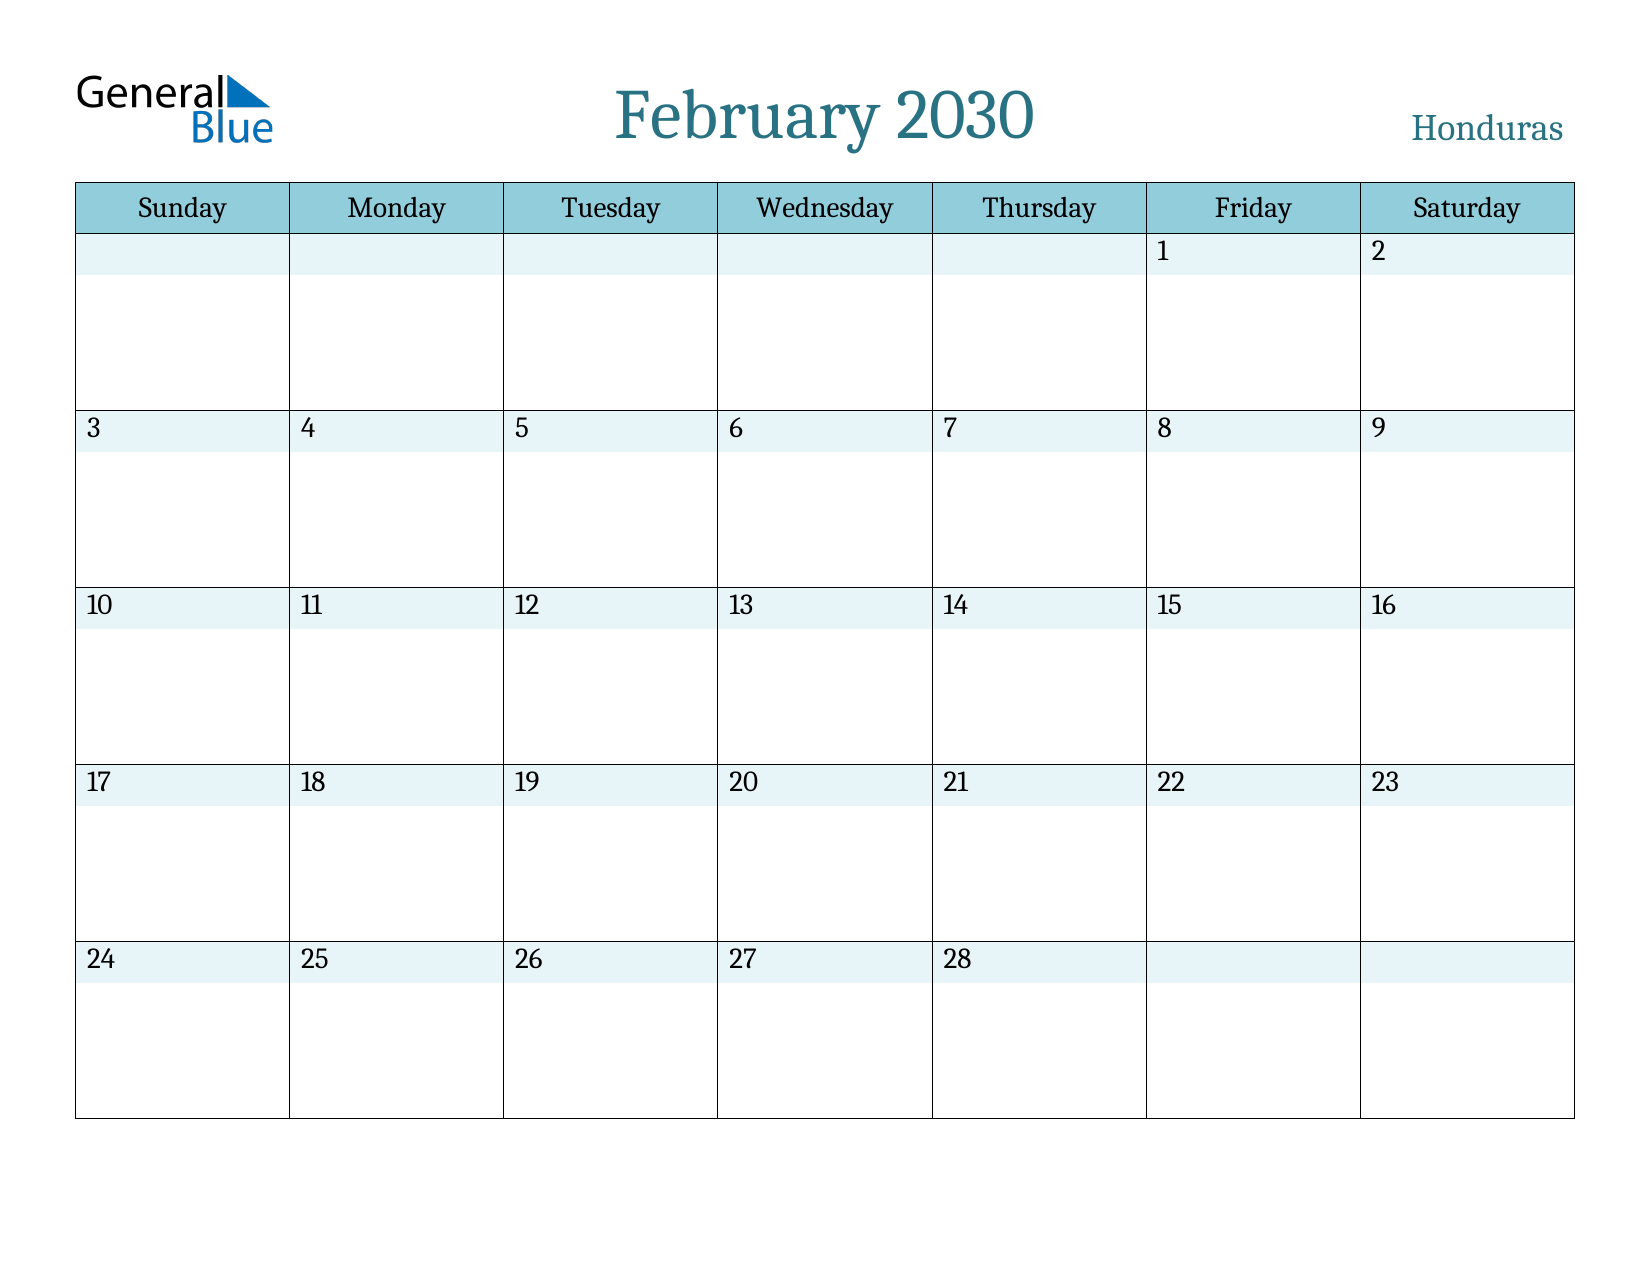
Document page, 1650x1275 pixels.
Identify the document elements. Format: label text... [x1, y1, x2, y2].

table_cell 13 [718, 588, 932, 629]
table_cell Sunday [76, 183, 289, 233]
table_cell [1147, 629, 1360, 764]
table_cell [1147, 275, 1360, 410]
table_cell [933, 629, 1146, 764]
table_cell [290, 806, 503, 941]
table_cell [718, 983, 932, 1118]
table_cell 5 [504, 411, 717, 452]
table_cell [504, 234, 717, 275]
table_cell 24 [76, 942, 289, 983]
table_cell [1147, 806, 1360, 941]
table_cell [718, 806, 932, 941]
table_cell Wednesday [718, 183, 932, 233]
table_cell [290, 452, 503, 587]
table_cell 7 [933, 411, 1146, 452]
table_cell 15 [1147, 588, 1360, 629]
table_cell 2 [1361, 234, 1574, 275]
table_cell 1 [1147, 234, 1360, 275]
table_cell 17 [76, 765, 289, 806]
table_cell 21 [933, 765, 1146, 806]
table_cell 16 [1361, 588, 1574, 629]
table_cell 19 [504, 765, 717, 806]
table_cell [290, 234, 503, 275]
table_header [76, 75, 503, 182]
table_cell 14 [933, 588, 1146, 629]
table_cell 23 [1361, 765, 1574, 806]
table_cell 28 [933, 942, 1146, 983]
table_cell [76, 983, 289, 1118]
table_cell [718, 629, 932, 764]
table_cell Monday [290, 183, 503, 233]
table_cell [1361, 806, 1574, 941]
table_cell [76, 275, 289, 410]
table_cell [1361, 983, 1574, 1118]
table_cell 11 [290, 588, 503, 629]
table_cell Friday [1147, 183, 1360, 233]
table_cell [1147, 983, 1360, 1118]
table_cell [933, 234, 1146, 275]
picture [77, 75, 273, 143]
table_cell [76, 234, 289, 275]
table_cell 20 [718, 765, 932, 806]
table_cell 10 [76, 588, 289, 629]
table_cell [933, 806, 1146, 941]
table_cell [290, 275, 503, 410]
table_cell [76, 629, 289, 764]
table_cell [718, 234, 932, 275]
table_cell [290, 629, 503, 764]
table_header Honduras [1146, 75, 1574, 182]
table_cell [504, 629, 717, 764]
table_cell Tuesday [504, 183, 717, 233]
table_header February 2030 [504, 75, 1146, 182]
table_cell 8 [1147, 411, 1360, 452]
table_cell [1147, 942, 1360, 983]
table_cell 25 [290, 942, 503, 983]
table_cell [504, 806, 717, 941]
table_cell [76, 806, 289, 941]
table_cell [290, 983, 503, 1118]
table_cell [933, 983, 1146, 1118]
table_cell [718, 452, 932, 587]
table_cell 9 [1361, 411, 1574, 452]
table_cell 4 [290, 411, 503, 452]
table_cell [1147, 452, 1360, 587]
table_cell 26 [504, 942, 717, 983]
table_cell Saturday [1361, 183, 1574, 233]
table_cell [933, 452, 1146, 587]
table_cell [1361, 629, 1574, 764]
table_cell [504, 275, 717, 410]
table_cell [1361, 452, 1574, 587]
table_cell [1361, 275, 1574, 410]
table_cell 27 [718, 942, 932, 983]
table_cell [76, 452, 289, 587]
table_cell [718, 275, 932, 410]
table_cell 12 [504, 588, 717, 629]
table_cell [1361, 942, 1574, 983]
table_cell 6 [718, 411, 932, 452]
table_cell Thursday [933, 183, 1146, 233]
table_cell 18 [290, 765, 503, 806]
table_cell 22 [1147, 765, 1360, 806]
table_cell 3 [76, 411, 289, 452]
table_cell [933, 275, 1146, 410]
table_cell [504, 452, 717, 587]
table_cell [504, 983, 717, 1118]
